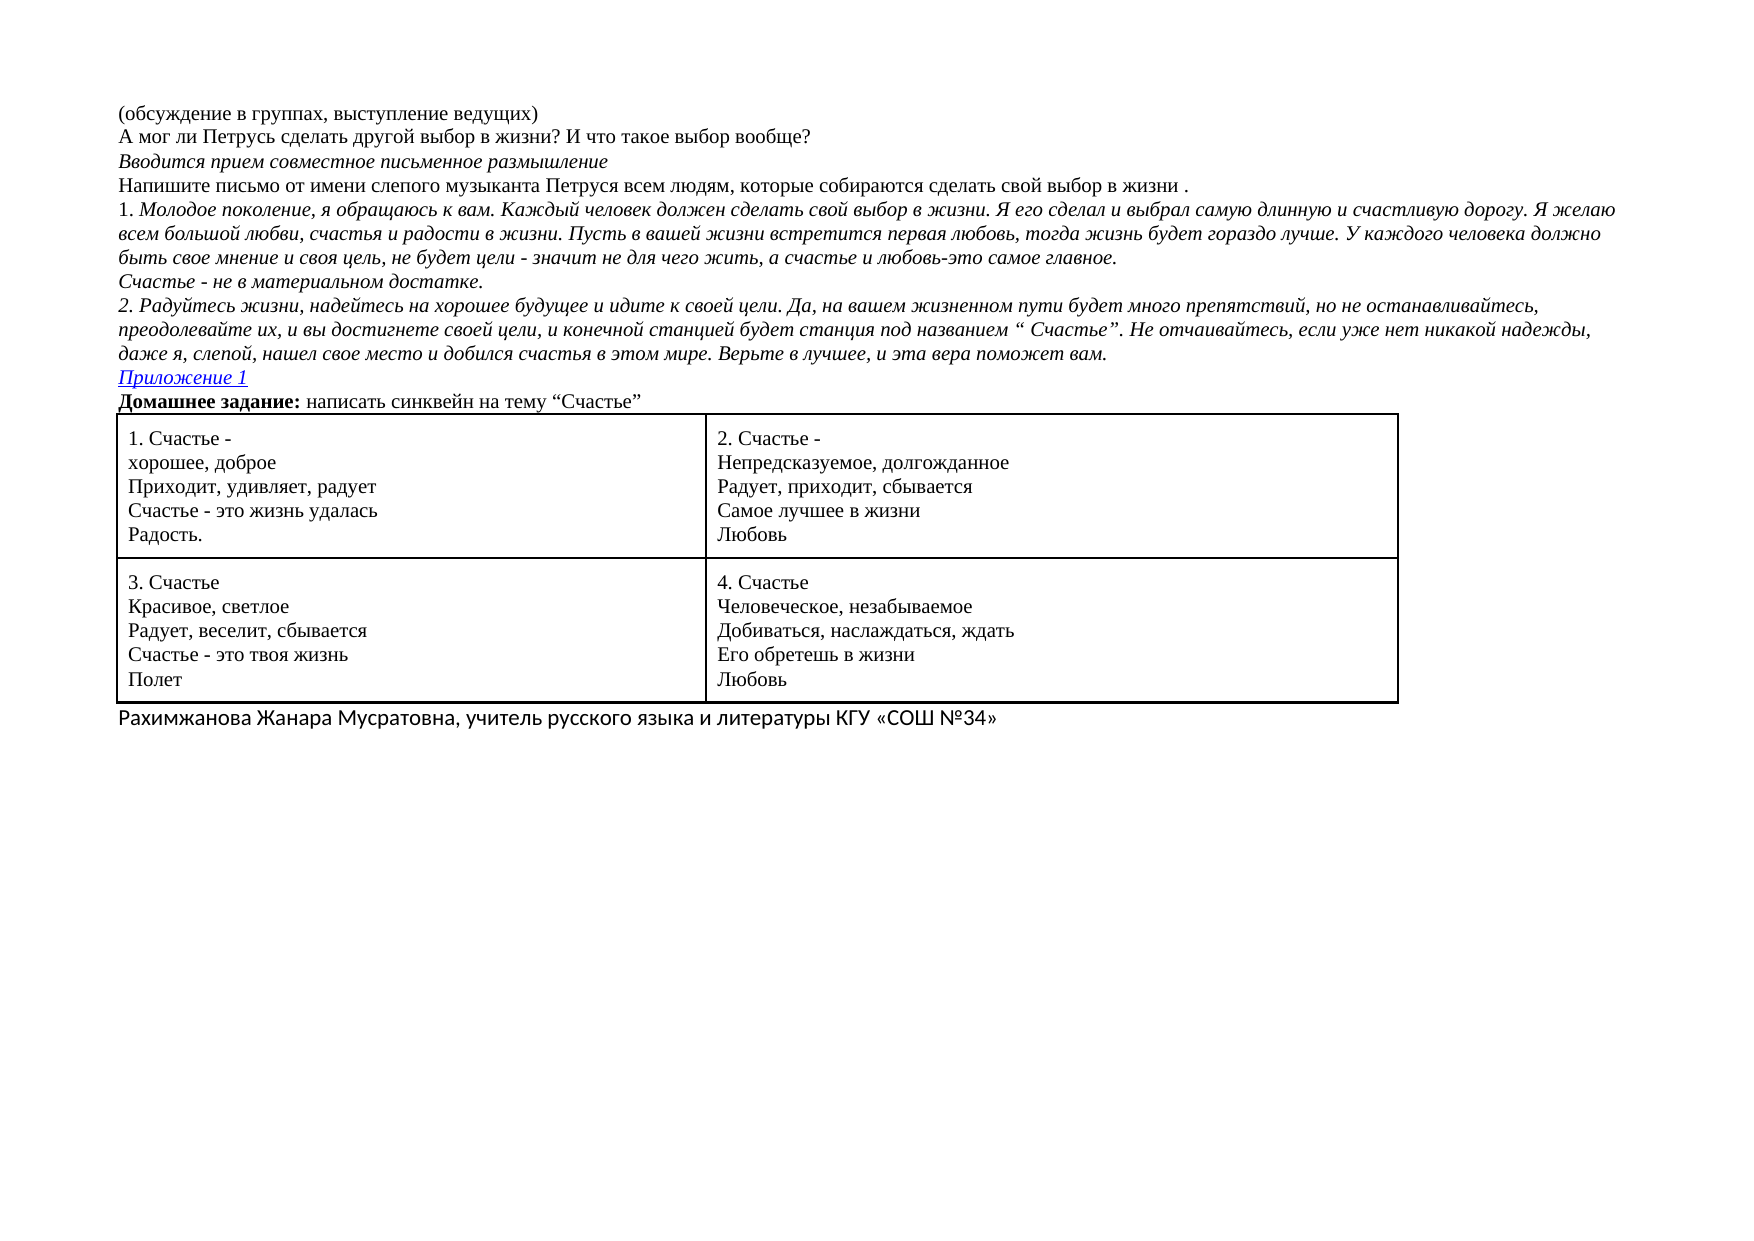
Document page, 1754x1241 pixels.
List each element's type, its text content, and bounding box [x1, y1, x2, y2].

table_header 1. Счастье - хорошее, доброе Приходит, удивляет, радует Счастье - это жизнь удалась Радость. [118, 415, 705, 557]
text А мог ли Петрусь сделать другой выбор в жизни? И что такое выбор вообще? [118, 124, 1636, 148]
table_cell 4. Счастье Человеческое, незабываемое Добиваться, наслаждаться, ждать Его обретешь в жизни Любовь [707, 559, 1397, 701]
text Напишите письмо от имени слепого музыканта Петруся всем людям, которые собираются сделать свой выбор в жизни . [118, 173, 1636, 197]
text Домашнее задание: написать синквейн на тему “Счастье” [118, 389, 1636, 413]
text Рахимжанова Жанара Мусратовна, учитель русского языка и литературы КГУ «СОШ №34» [118, 703, 1636, 731]
table_cell 3. Счастье Красивое, светлое Радует, веселит, сбывается Счастье - это твоя жизнь Полет [118, 559, 705, 701]
text Вводится прием совместное письменное размышление [118, 148, 1636, 173]
text Приложение 1 [118, 365, 1636, 389]
table_header 2. Счастье - Непредсказуемое, долгожданное Радует, приходит, сбывается Самое лучшее в жизни Любовь [707, 415, 1397, 557]
text Счастье - не в материальном достатке. [118, 269, 1636, 293]
text 1. Молодое поколение, я обращаюсь к вам. Каждый человек должен сделать свой выбор в жизни. Я его сделал и выбрал самую длинную и счастливую дорогу. Я желаю всем большой любви, счастья и радости в жизни. Пусть в вашей жизни встретится первая любовь, тогда жизнь будет гораздо лучше. У каждого человека должно быть свое мнение и своя цель, не будет цели - значит не для чего жить, а счастье и любовь-это самое главное. [118, 197, 1636, 269]
text 2. Радуйтесь жизни, надейтесь на хорошее будущее и идите к своей цели. Да, на вашем жизненном пути будет много препятствий, но не останавливайтесь, преодолевайте их, и вы достигнете своей цели, и конечной станцией будет станция под названием “ Счастье”. Не отчаивайтесь, если уже нет никакой надежды, даже я, слепой, нашел свое место и добился счастья в этом мире. Верьте в лучшее, и эта вера поможет вам. [118, 293, 1636, 365]
text (обсуждение в группах, выступление ведущих) [118, 100, 1636, 124]
